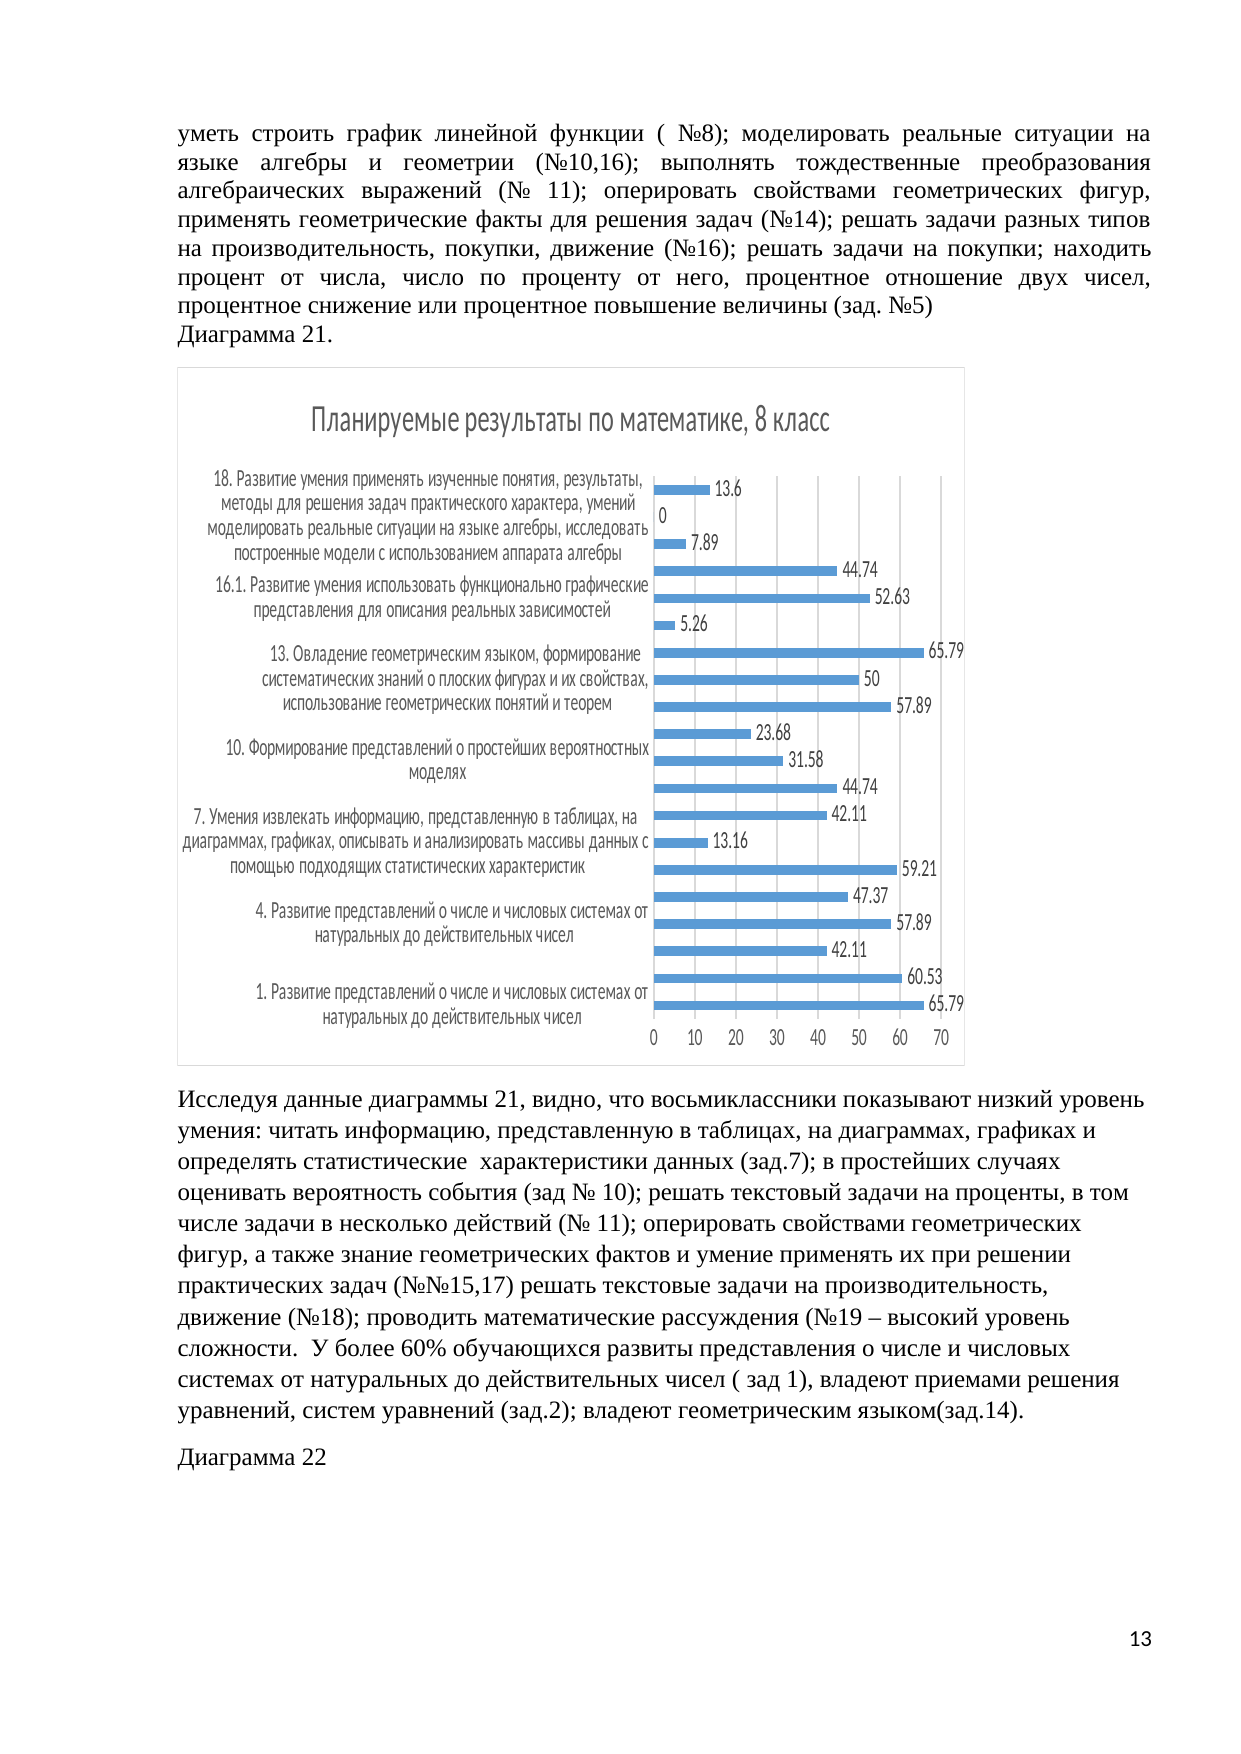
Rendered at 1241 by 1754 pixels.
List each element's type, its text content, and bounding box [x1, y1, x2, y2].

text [177, 118, 1152, 319]
text Диаграмма 22 [177, 1442, 1152, 1471]
text Исследуя данные диаграммы 21, видно, что восьмиклассники показывают низкий уровень умения: читать информацию, представленную в таблицах, на диаграммах, графиках и определять статистические характеристики данных (зад.7); в простейших случаях оценивать вероятность события (зад № 10); решать текстовый задачи на проценты, в том числе задачи в несколько действий (№ 11); оперировать свойствами геометрических фигур, а также знание геометрических фактов и умение применять их при решении практических задач (№№15,17) решать текстовые задачи на производительность, движение (№18); проводить математические рассуждения (№19 – высокий уровень сложности. У более 60% обучающихся развиты представления о числе и числовых системах от натуральных до действительных чисел ( зад 1), владеют приемами решения уравнений, систем уравнений (зад.2); владеют геометрическим языком(зад.14). [177, 1084, 1152, 1423]
text Диаграмма 21. [177, 319, 1152, 348]
